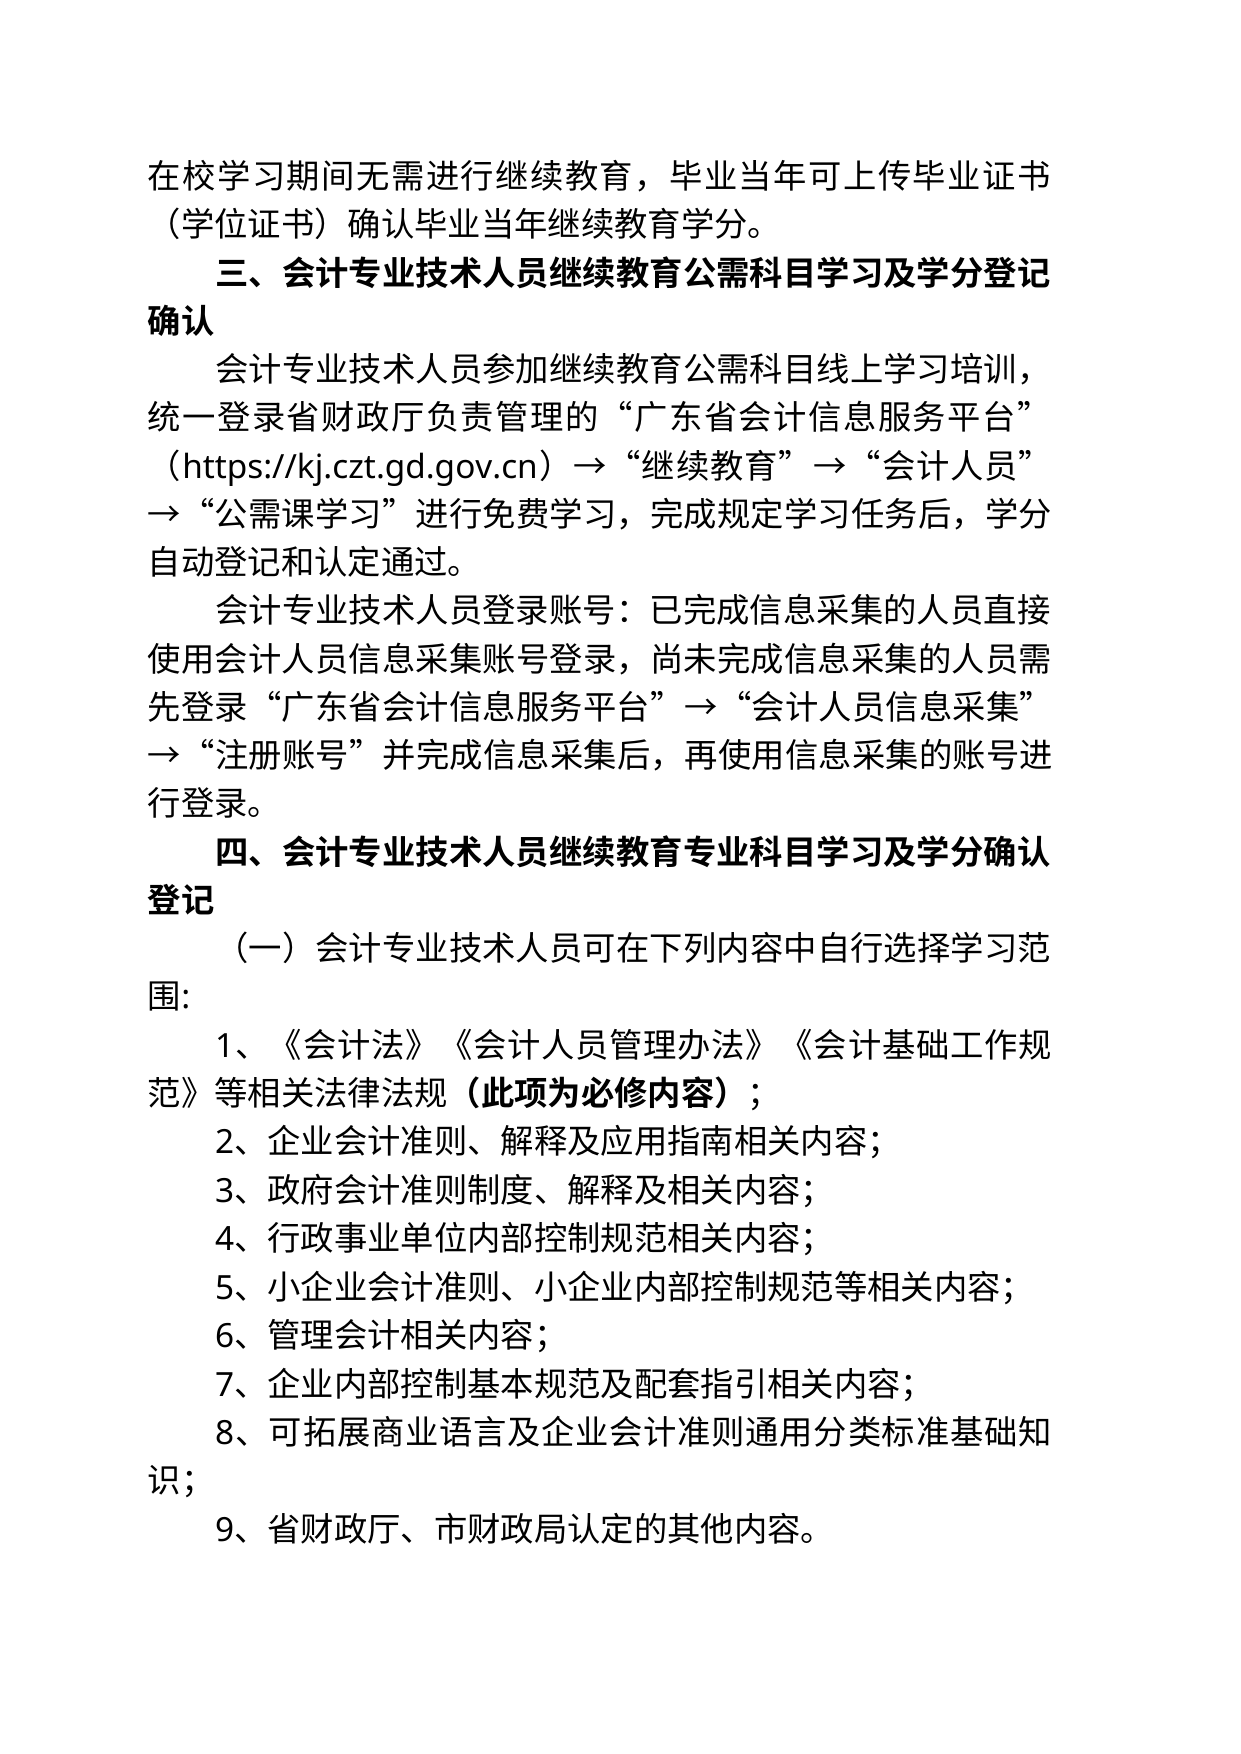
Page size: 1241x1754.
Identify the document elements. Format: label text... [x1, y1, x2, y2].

text 3、政府会计准则制度、解释及相关内容； [148, 1164, 1053, 1212]
text 7、企业内部控制基本规范及配套指引相关内容； [148, 1357, 1053, 1406]
text 四、会计专业技术人员继续教育专业科目学习及学分确认登记 [148, 825, 1053, 922]
text 4、行政事业单位内部控制规范相关内容； [148, 1212, 1053, 1261]
text 9、省财政厅、市财政局认定的其他内容。 [148, 1502, 1053, 1551]
text 6、管理会计相关内容； [148, 1309, 1053, 1357]
text 5、小企业会计准则、小企业内部控制规范等相关内容； [148, 1261, 1053, 1309]
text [148, 150, 1053, 246]
text 会计专业技术人员参加继续教育公需科目线上学习培训，统一登录省财政厅负责管理的“广东省会计信息服务平台”（https://kj.czt.gd.gov.cn）→“继续教育”→“会计人员”→“公需课学习”进行免费学习，完成规定学习任务后，学分自动登记和认定通过。 [148, 343, 1053, 584]
text （一）会计专业技术人员可在下列内容中自行选择学习范围: [148, 922, 1053, 1018]
text 会计专业技术人员登录账号：已完成信息采集的人员直接使用会计人员信息采集账号登录，尚未完成信息采集的人员需先登录“广东省会计信息服务平台”→“会计人员信息采集”→“注册账号”并完成信息采集后，再使用信息采集的账号进行登录。 [148, 584, 1053, 825]
text 2、企业会计准则、解释及应用指南相关内容； [148, 1115, 1053, 1164]
text 8、可拓展商业语言及企业会计准则通用分类标准基础知识； [148, 1406, 1053, 1502]
text 1、《会计法》《会计人员管理办法》《会计基础工作规范》等相关法律法规（此项为必修内容）； [148, 1018, 1053, 1115]
text 三、会计专业技术人员继续教育公需科目学习及学分登记确认 [148, 246, 1053, 343]
